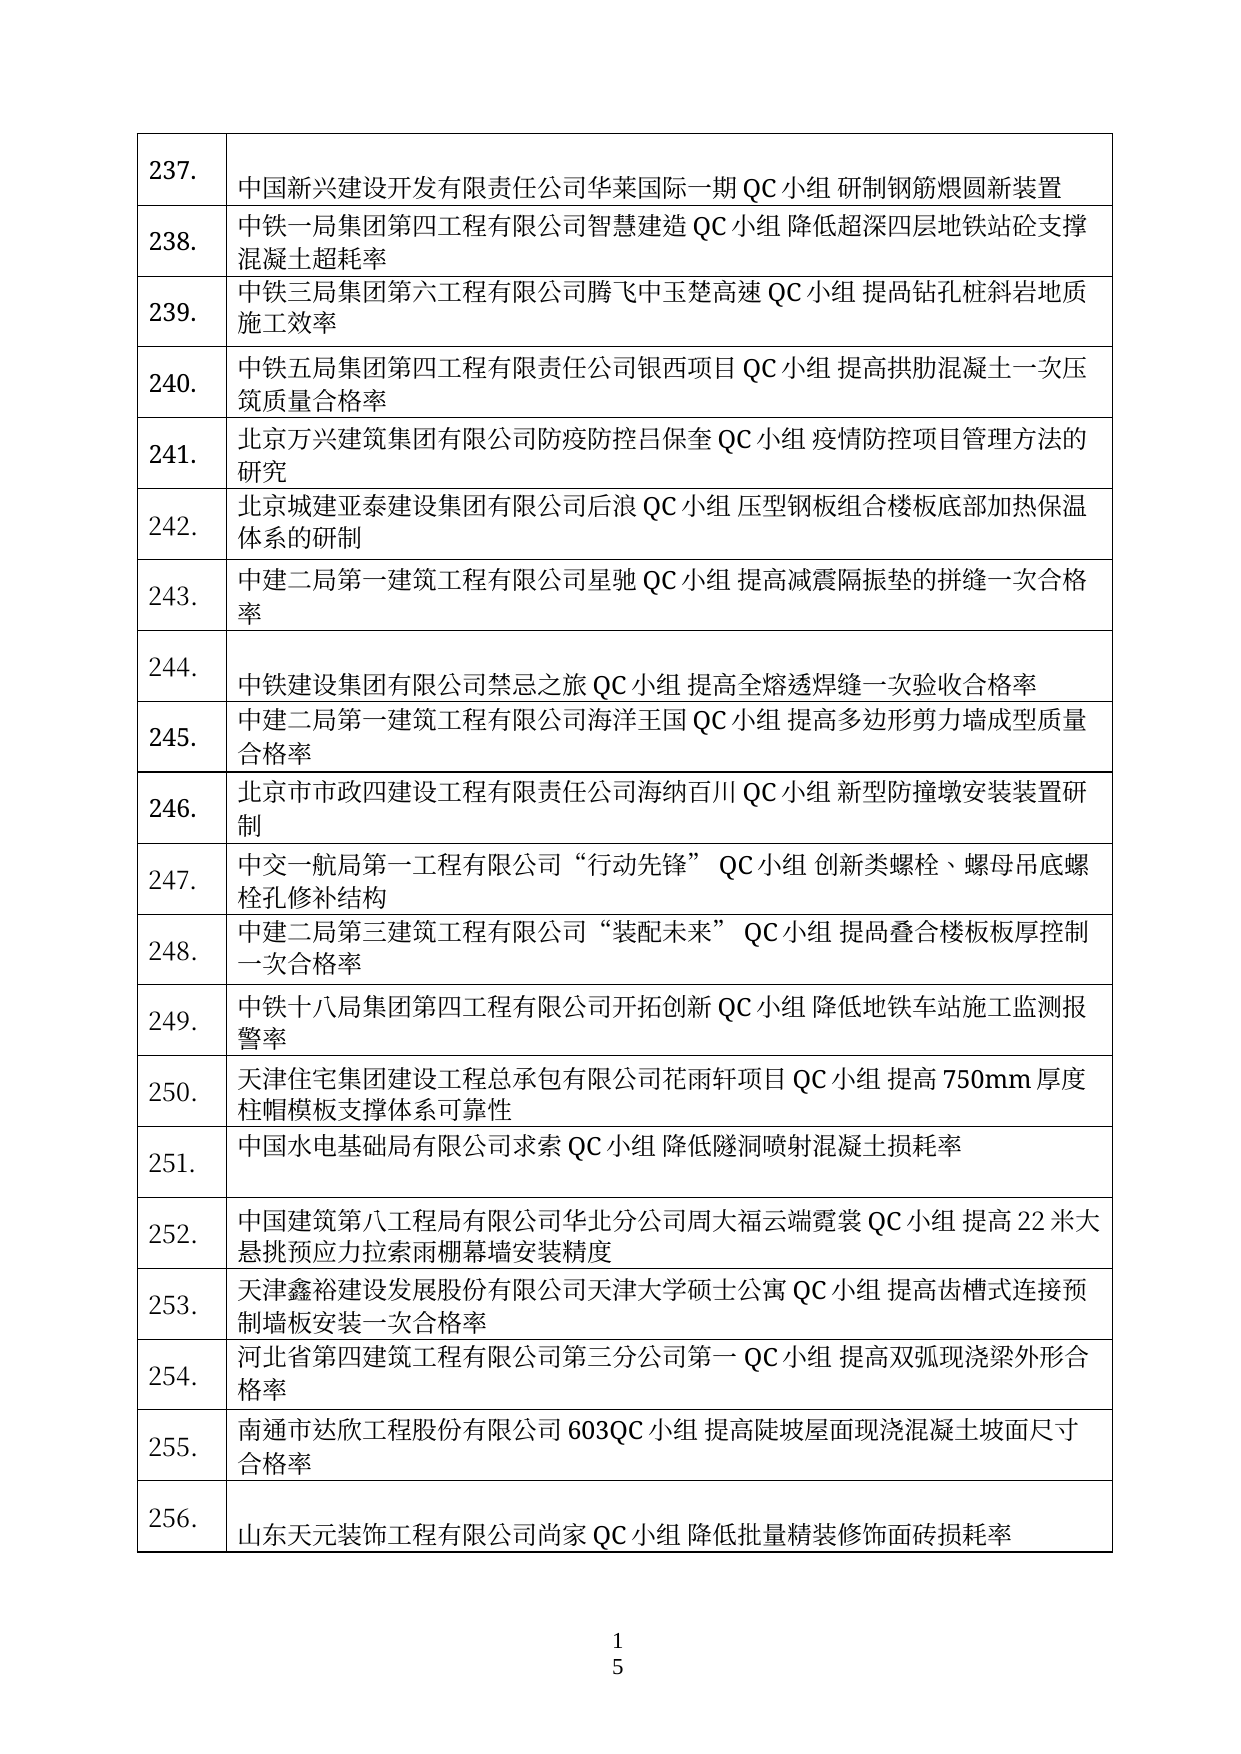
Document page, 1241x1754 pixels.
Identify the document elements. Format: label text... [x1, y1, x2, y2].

table_cell 中铁一局集团第四工程有限公司智慧建造QC小组 降低超深四层地铁站砼支撑混凝土超耗率 [227, 206, 1112, 276]
table_header 237. [138, 134, 226, 205]
table_cell 中国建筑第八工程局有限公司华北分公司周大福云端霓裳QC小组 提高22米大悬挑预应力拉索雨棚幕墙安装精度 [227, 1198, 1112, 1268]
table_cell 250. [138, 1056, 226, 1126]
table_cell 中建二局第一建筑工程有限公司星驰QC小组 提高减震隔振垫的拼缝一次合格率 [227, 560, 1112, 630]
table_cell 中国水电基础局有限公司求索QC小组 降低隧洞喷射混凝土损耗率 [227, 1127, 1112, 1197]
table_cell 252. [138, 1198, 226, 1268]
table_cell 中建二局第三建筑工程有限公司“装配未来” QC小组 提咼叠合楼板板厚控制一次合格率 [227, 915, 1112, 984]
table_cell 242. [138, 489, 226, 559]
table_cell 243. [138, 560, 226, 630]
table_cell 239. [138, 277, 226, 346]
table_cell 山东天元装饰工程有限公司尚家QC小组 降低批量精装修饰面砖损耗率 [227, 1481, 1112, 1551]
table_cell 253. [138, 1269, 226, 1339]
table_cell 中铁建设集团有限公司禁忌之旅QC小组 提高全熔透焊缝一次验收合格率 [227, 631, 1112, 701]
table_cell 天津住宅集团建设工程总承包有限公司花雨轩项目QC小组 提高750mm厚度柱帽模板支撑体系可靠性 [227, 1056, 1112, 1126]
table_cell 中铁五局集团第四工程有限责任公司银西项目QC小组 提高拱肋混凝土一次压筑质量合格率 [227, 347, 1112, 417]
table_cell 北京市市政四建设工程有限责任公司海纳百川QC小组 新型防撞墩安装装置研制 [227, 773, 1112, 842]
table_cell 245. [138, 702, 226, 771]
table_cell 中建二局第一建筑工程有限公司海洋王国QC小组 提高多边形剪力墙成型质量合格率 [227, 702, 1112, 771]
table_cell 246. [138, 773, 226, 842]
table_cell 249. [138, 985, 226, 1055]
table_cell 238. [138, 206, 226, 276]
table_cell 254. [138, 1340, 226, 1409]
table_cell 255. [138, 1410, 226, 1480]
table_cell 244. [138, 631, 226, 701]
table_cell 北京万兴建筑集团有限公司防疫防控吕保奎QC小组 疫情防控项目管理方法的研究 [227, 418, 1112, 488]
table_cell 251. [138, 1127, 226, 1197]
table_cell 248. [138, 915, 226, 984]
table_cell 241. [138, 418, 226, 488]
table_cell 河北省第四建筑工程有限公司第三分公司第一 QC小组 提高双弧现浇梁外形合格率 [227, 1340, 1112, 1409]
table_header 中国新兴建设开发有限责任公司华莱国际一期QC小组 研制钢筋煨圆新装置 [227, 134, 1112, 205]
table_cell 256. [138, 1481, 226, 1551]
table_cell 南通市达欣工程股份有限公司603QC小组 提高陡坡屋面现浇混凝土坡面尺寸合格率 [227, 1410, 1112, 1480]
table_cell 中铁十八局集团第四工程有限公司开拓创新QC小组 降低地铁车站施工监测报警率 [227, 985, 1112, 1055]
table_cell 247. [138, 844, 226, 913]
table_cell 中交一航局第一工程有限公司“行动先锋” QC小组 创新类螺栓、螺母吊底螺栓孔修补结构 [227, 844, 1112, 913]
table_cell 中铁三局集团第六工程有限公司腾飞中玉楚高速QC小组 提咼钻孔桩斜岩地质施工效率 [227, 277, 1112, 346]
table_cell 北京城建亚泰建设集团有限公司后浪QC小组 压型钢板组合楼板底部加热保温体系的研制 [227, 489, 1112, 559]
table_cell 天津鑫裕建设发展股份有限公司天津大学硕士公寓QC小组 提高齿槽式连接预制墙板安装一次合格率 [227, 1269, 1112, 1339]
table_cell 240. [138, 347, 226, 417]
